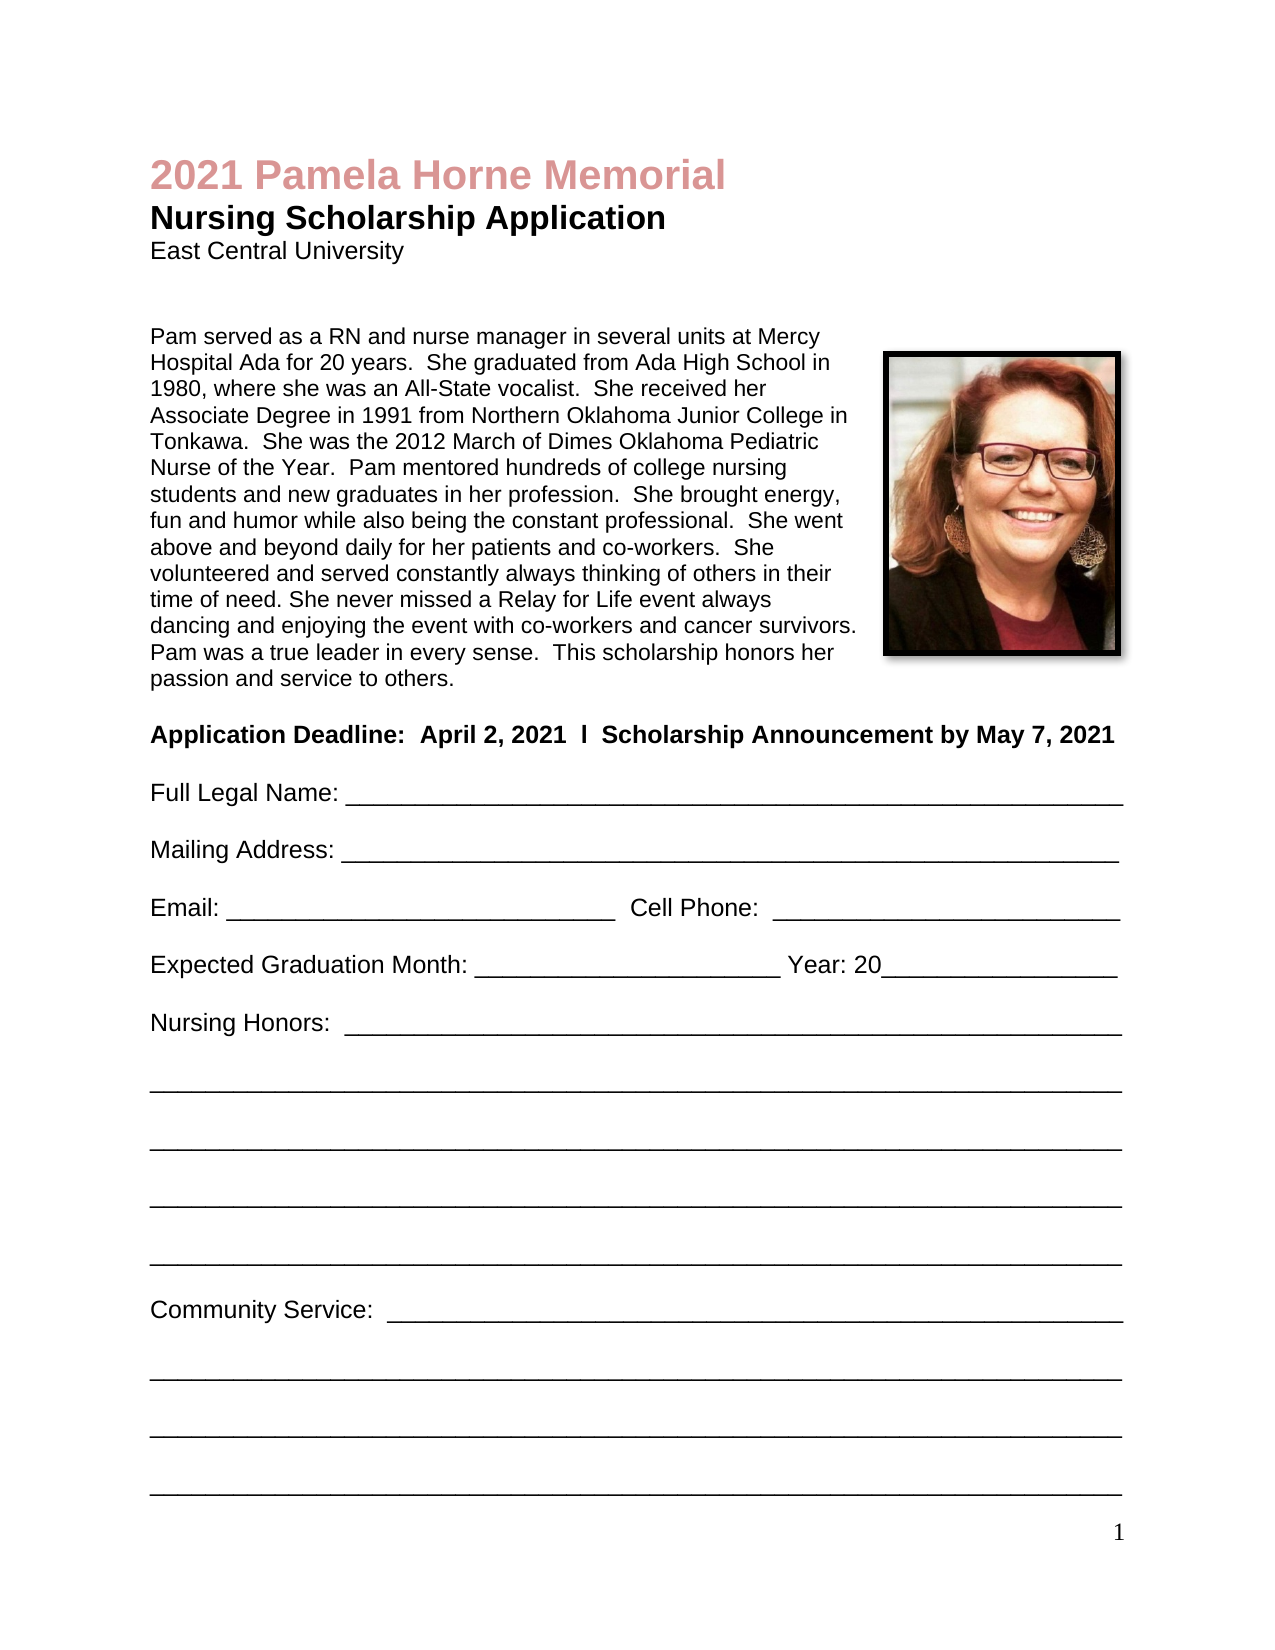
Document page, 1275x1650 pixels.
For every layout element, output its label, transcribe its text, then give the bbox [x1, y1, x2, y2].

picture [889, 357, 1115, 650]
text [150, 749, 1125, 1497]
text 2021 Pamela Horne Memorial Nursing Scholarship Application East Central University Pam served as a RN and nurse manager in several units at Mercy Hospital Ada for 20 years. She graduated from Ada High School in 1980, where she was an All-State vocalist. She received her Associate Degree in 1991 from Northern Oklahoma Junior College in Tonkawa. She was the 2012 March of Dimes Oklahoma Pediatric Nurse of the Year. Pam mentored hundreds of college nursing students and new graduates in her profession. She brought energy, fun and humor while also being the constant professional. She went above and beyond daily for her patients and co-workers. She volunteered and served constantly always thinking of others in their time of need. She never missed a Relay for Life event always dancing and enjoying the event with co-workers and cancer survivors. Pam was a true leader in every sense. This scholarship honors her passion and service to others. Application Deadline: April 2, 2021 l Scholarship Announcement by May 7, 2021 [150, 150, 1125, 749]
